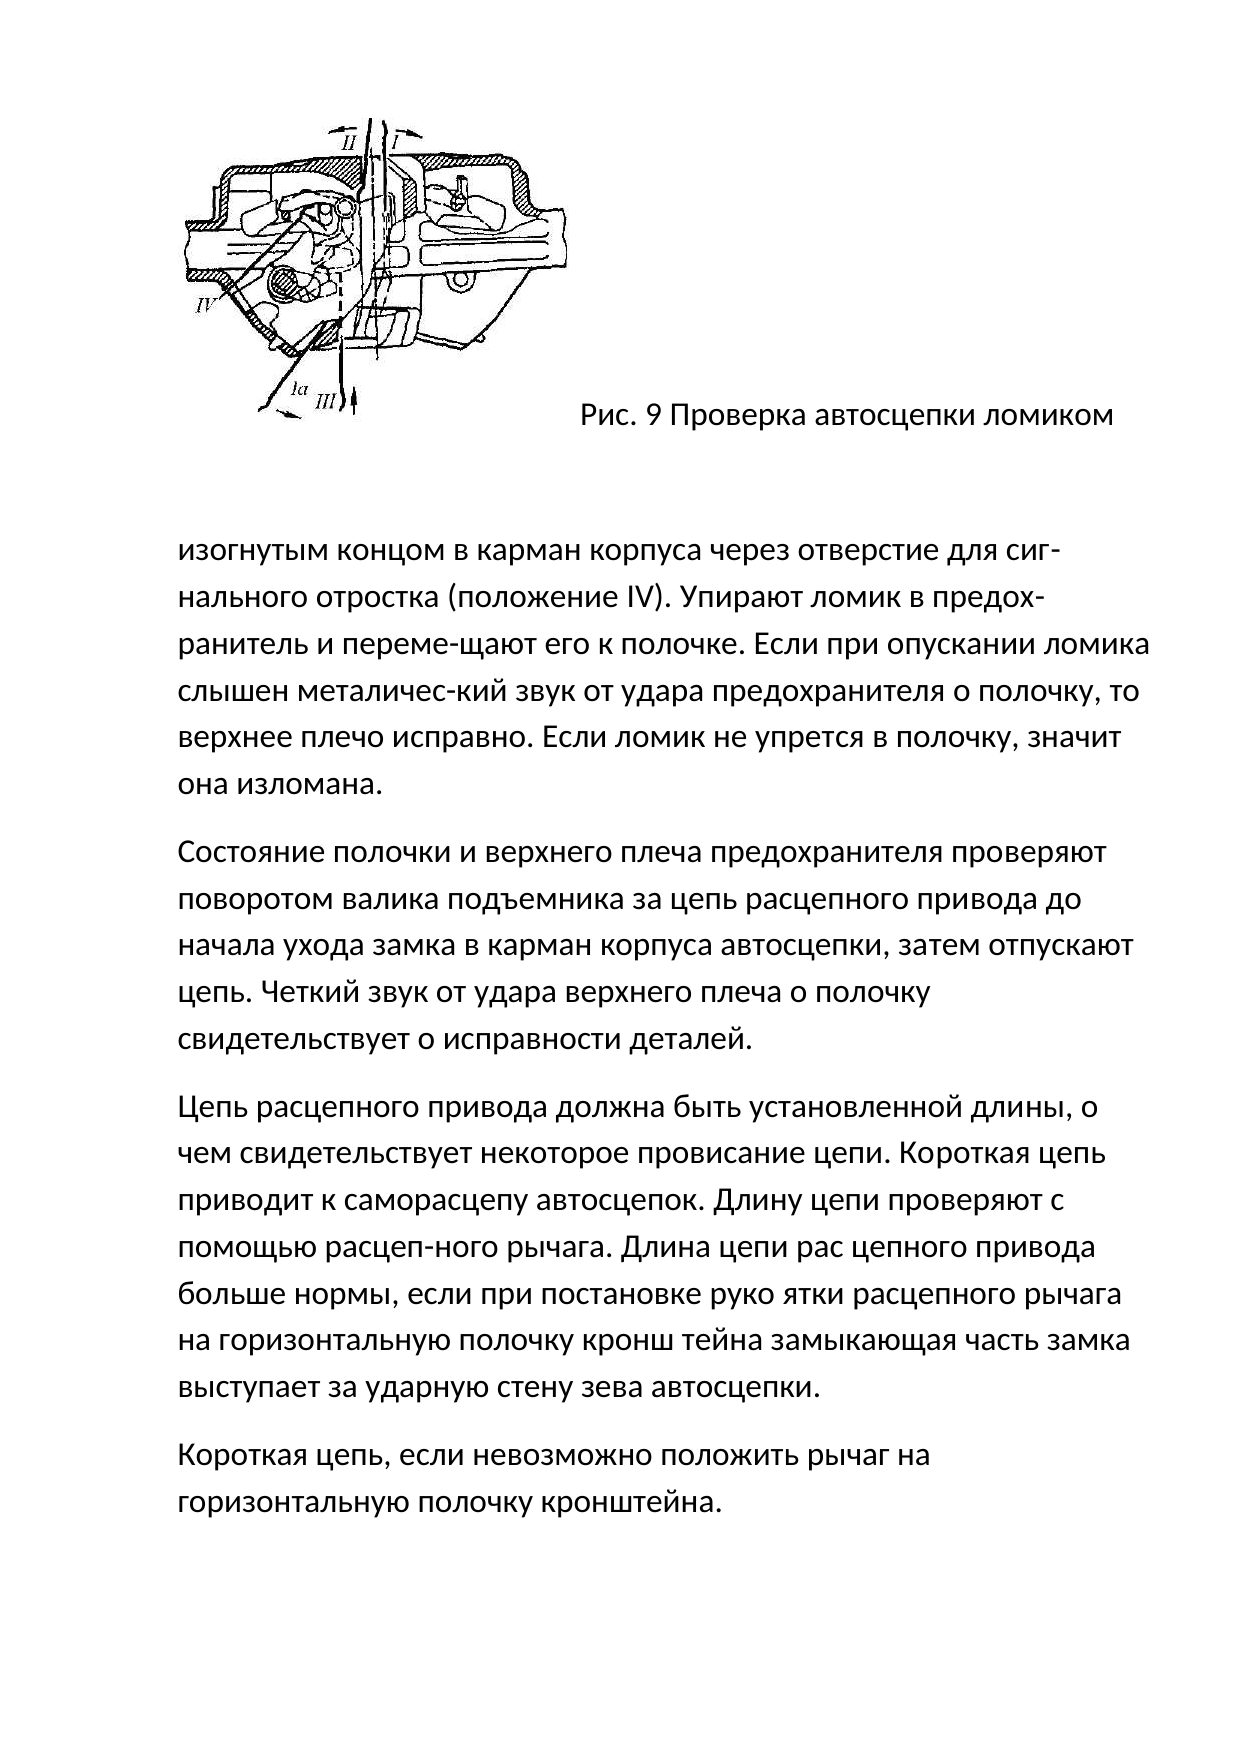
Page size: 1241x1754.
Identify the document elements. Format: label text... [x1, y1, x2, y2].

text Цепь расцепного привода должна быть установленной длины, о чем свидетельствует некоторое провисание цепи. Короткая цепь приводит к саморасцепу автосцепок. Длину цепи проверяют с помощью расцеп-ного рычага. Длина цепи рас цепного привода больше нормы, если при постановке руко ятки расцепного рычага на горизонтальную полочку кронш тейна замыкающая часть замка выступает за ударную стену зева автосцепки. [177, 1084, 1152, 1406]
picture [177, 118, 573, 426]
text Состояние полочки и верхнего плеча предохранителя проверяют поворотом валика подъемника за цепь расцепного привода до начала ухода замка в карман корпуса автосцепки, затем отпускают цепь. Четкий звук от удара верхнего плеча о полочку свидетельствует о исправности деталей. [177, 830, 1152, 1058]
text Короткая цепь, если невозможно положить рычаг на горизонтальную полочку кронштейна. [177, 1433, 1152, 1520]
text изогнутым концом в карман корпуса через отверстие для сигнального отростка (положение IV). Упирают ломик в предохранитель и переме-щают его к полочке. Если при опускании ломика слышен металичес-кий звук от удара предохранителя о полочку, то верхнее плечо исправно. Если ломик не упрется в полочку, значит она изломана. [177, 528, 1152, 803]
